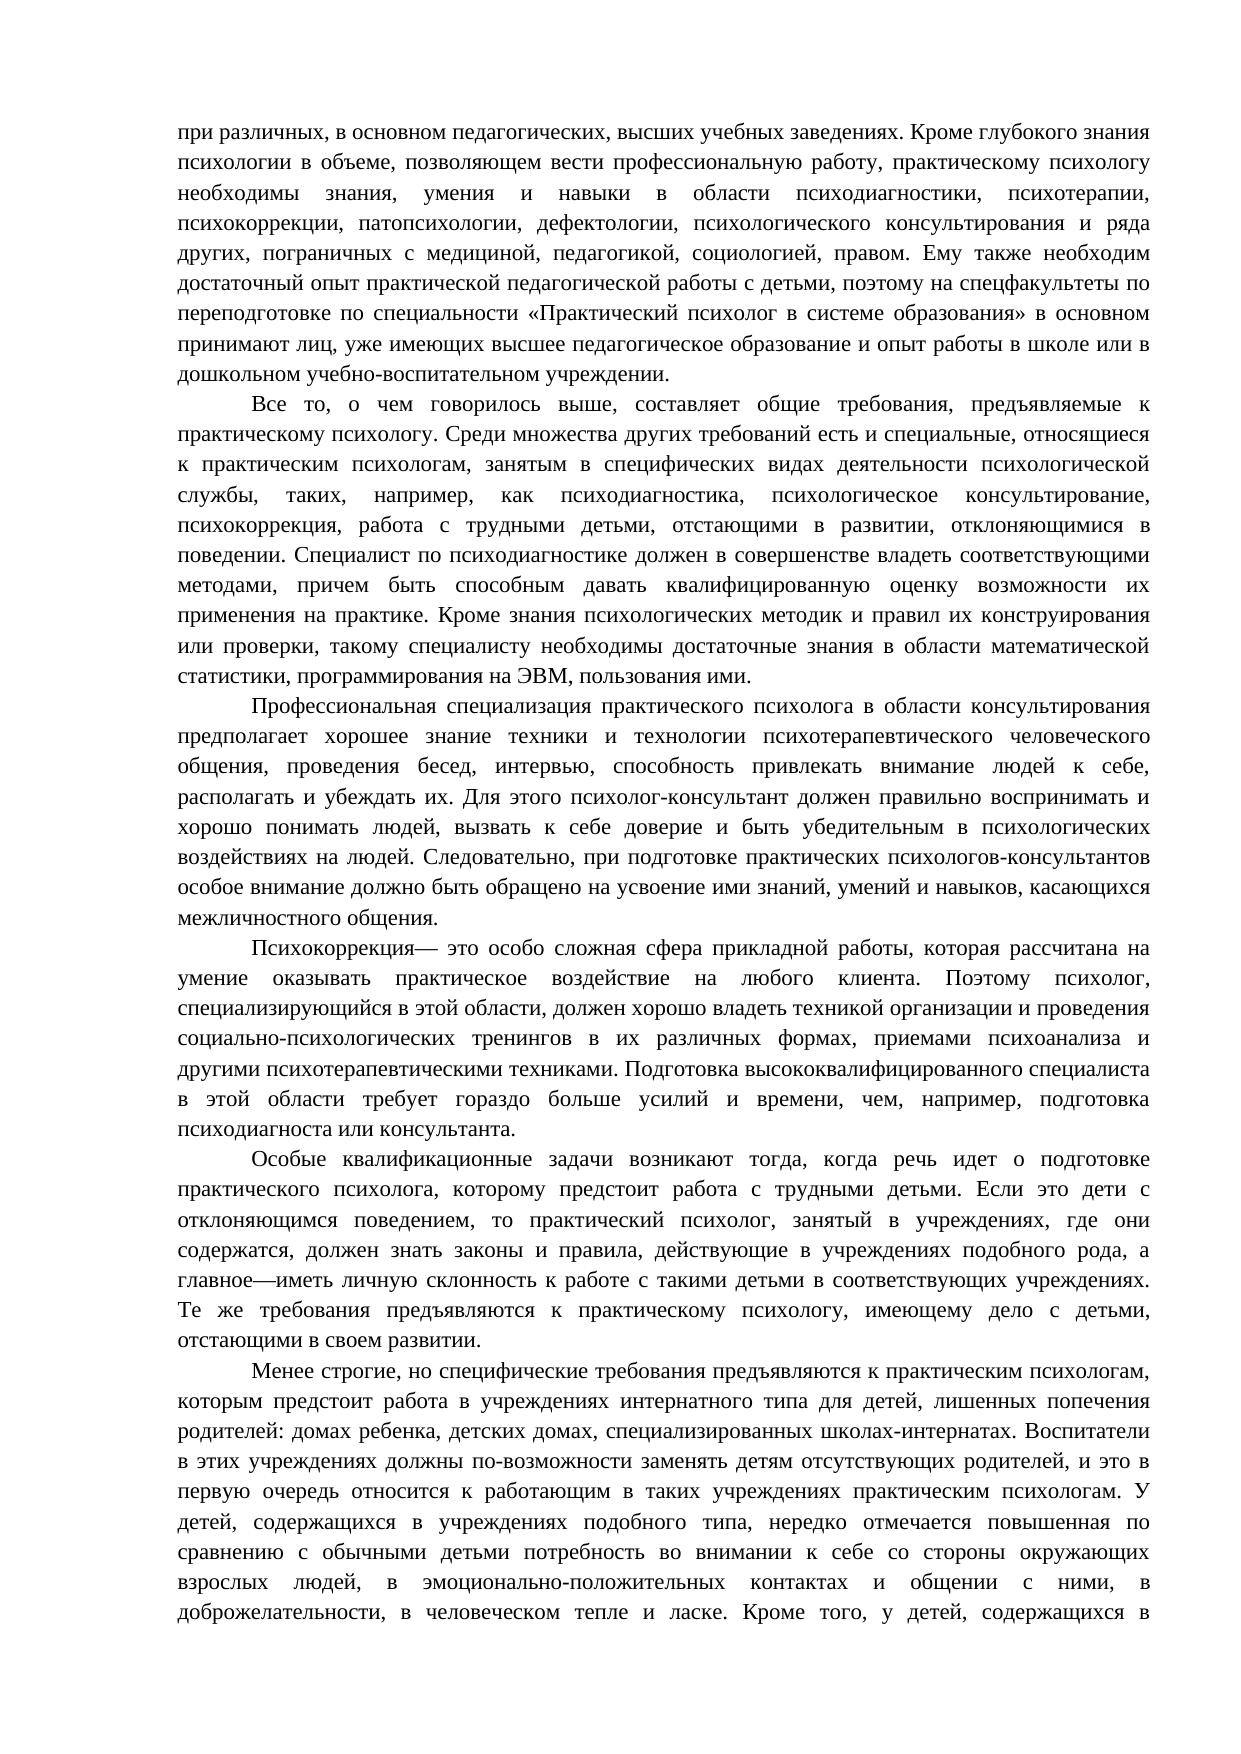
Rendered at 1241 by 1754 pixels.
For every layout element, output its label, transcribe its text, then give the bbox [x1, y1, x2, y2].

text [177, 118, 1152, 386]
text Особые квалификационные задачи возникают тогда, когда речь идет о подготовке практического психолога, которому предстоит работа с трудными детьми. Если это дети с отклоняющимся поведением, то практический психолог, занятый в учреждениях, где они содержатся, должен знать законы и правила, действующие в учреждениях подобного рода, а главное—иметь личную склонность к работе с такими детьми в соответствующих учреждениях. Те же требования предъявляются к практическому психологу, имеющему дело с детьми, отстающими в своем развитии. [177, 1145, 1152, 1353]
text Все то, о чем говорилось выше, составляет общие требования, предъявляемые к практическому психологу. Среди множества других требований есть и специальные, относящиеся к практическим психологам, занятым в специфических видах деятельности психологической службы, таких, например, как психодиагностика, психологическое консультирование, психокоррекция, работа с трудными детьми, отстающими в развитии, отклоняющимися в поведении. Специалист по психодиагностике должен в совершенстве владеть соответствующими методами, причем быть способным давать квалифицированную оценку возможности их применения на практике. Кроме знания психологических методик и правил их конструирования или проверки, такому специалисту необходимы достаточные знания в области математической статистики, программирования на ЭВМ, пользования ими. [177, 390, 1152, 688]
text Психокоррекция— это особо сложная сфера прикладной работы, которая рассчитана на умение оказывать практическое воздействие на любого клиента. Поэтому психолог, специализирующийся в этой области, должен хорошо владеть техникой организации и проведения социально-психологических тренингов в их различных формах, приемами психоанализа и другими психотерапевтическими техниками. Подготовка высококвалифицированного специалиста в этой области требует гораздо больше усилий и времени, чем, например, подготовка психодиагноста или консультанта. [177, 934, 1152, 1141]
text Профессиональная специализация практического психолога в области консультирования предполагает хорошее знание техники и технологии психотерапевтического человеческого общения, проведения бесед, интервью, способность привлекать внимание людей к себе, располагать и убеждать их. Для этого психолог-консультант должен правильно воспринимать и хорошо понимать людей, вызвать к себе доверие и быть убедительным в психологических воздействиях на людей. Следовательно, при подготовке практических психологов-консультантов особое внимание должно быть обращено на усвоение ими знаний, умений и навыков, касающихся межличностного общения. [177, 692, 1152, 930]
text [177, 1357, 1152, 1625]
